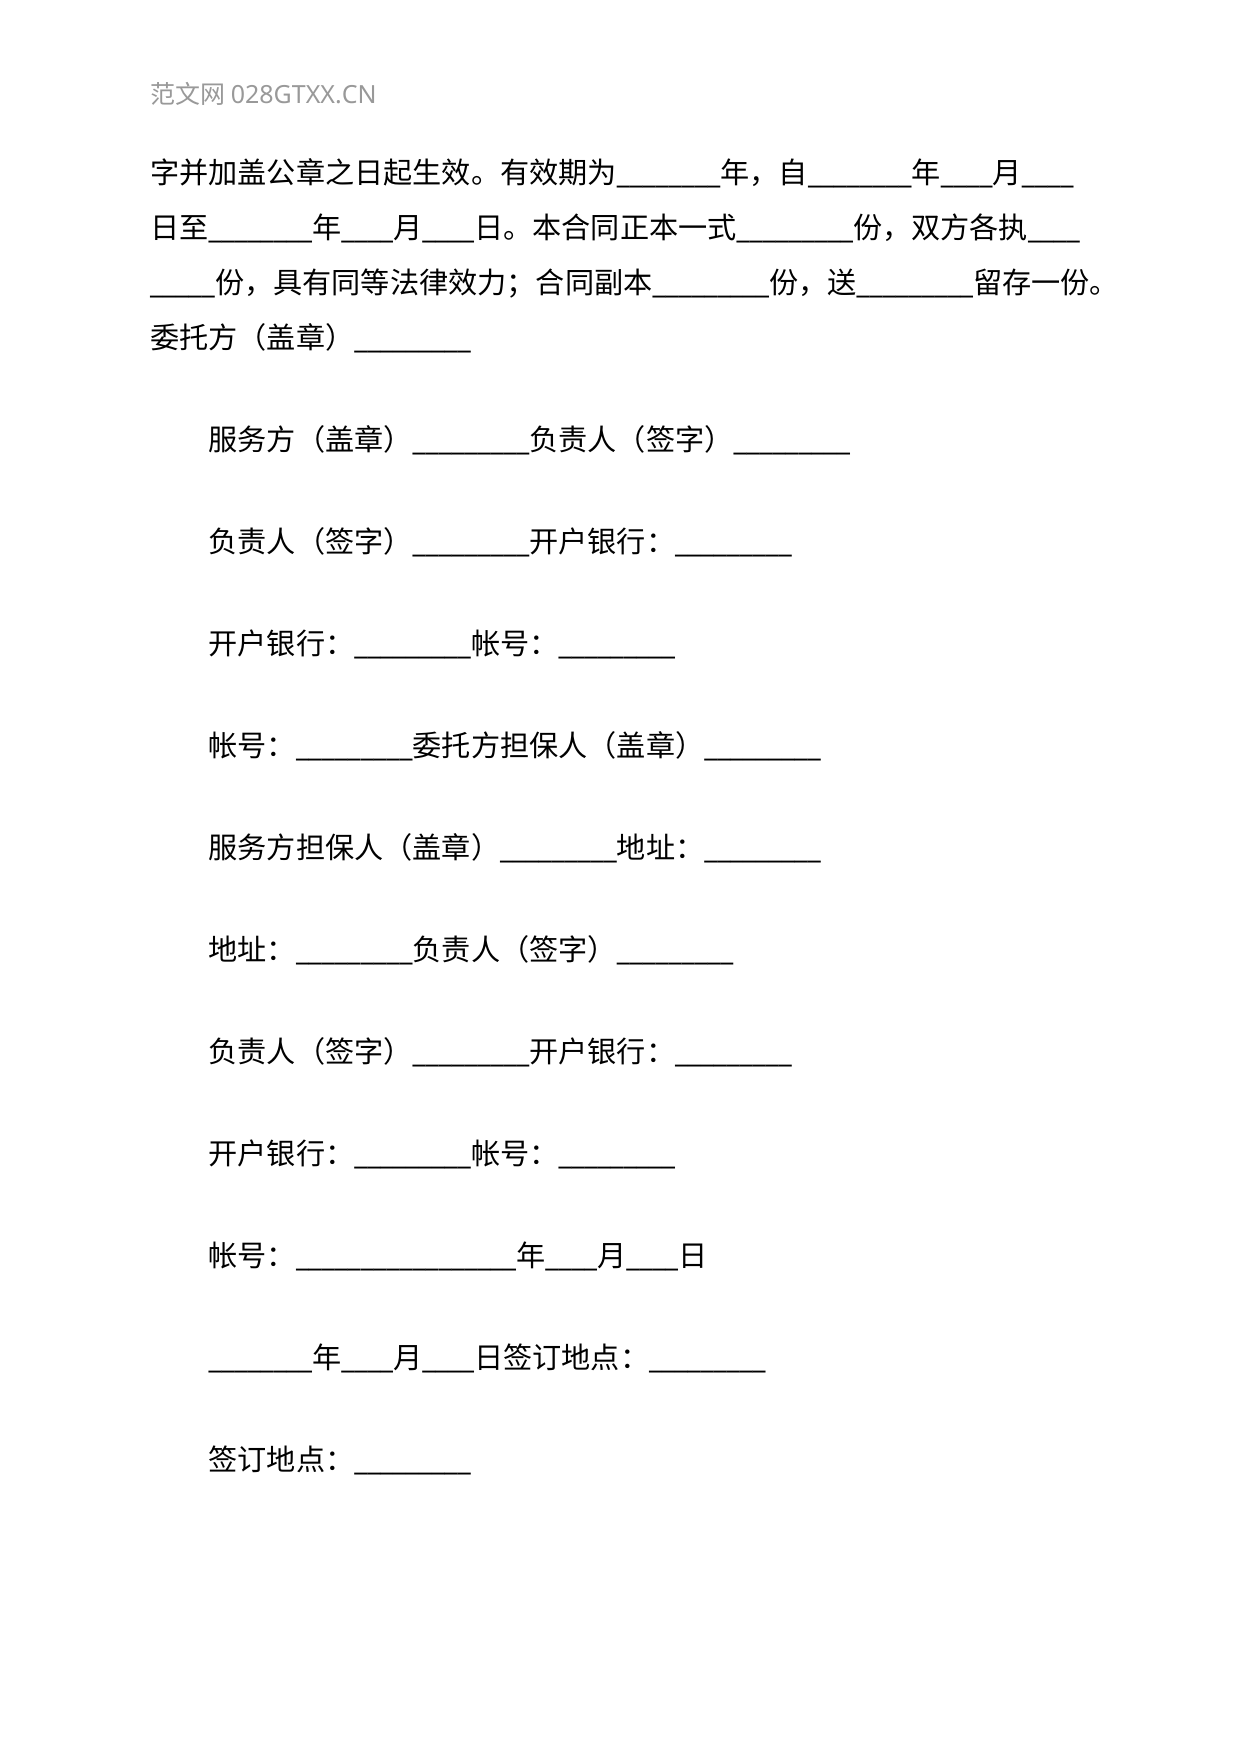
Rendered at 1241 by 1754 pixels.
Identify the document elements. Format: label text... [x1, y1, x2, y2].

text 服务方（盖章）_________负责人（签字）_________ [150, 417, 1090, 459]
text 负责人（签字）_________开户银行：_________ [150, 519, 1090, 561]
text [150, 150, 1090, 357]
text 帐号：_________________年____月____日 [150, 1233, 1090, 1275]
text 开户银行：_________帐号：_________ [150, 1131, 1090, 1173]
text ________年____月____日签订地点：_________ [150, 1335, 1090, 1377]
text 签订地点：_________ [150, 1437, 1090, 1479]
text 服务方担保人（盖章）_________地址：_________ [150, 825, 1090, 867]
text 帐号：_________委托方担保人（盖章）_________ [150, 723, 1090, 765]
text 开户银行：_________帐号：_________ [150, 621, 1090, 663]
text 负责人（签字）_________开户银行：_________ [150, 1029, 1090, 1071]
text 地址：_________负责人（签字）_________ [150, 927, 1090, 969]
